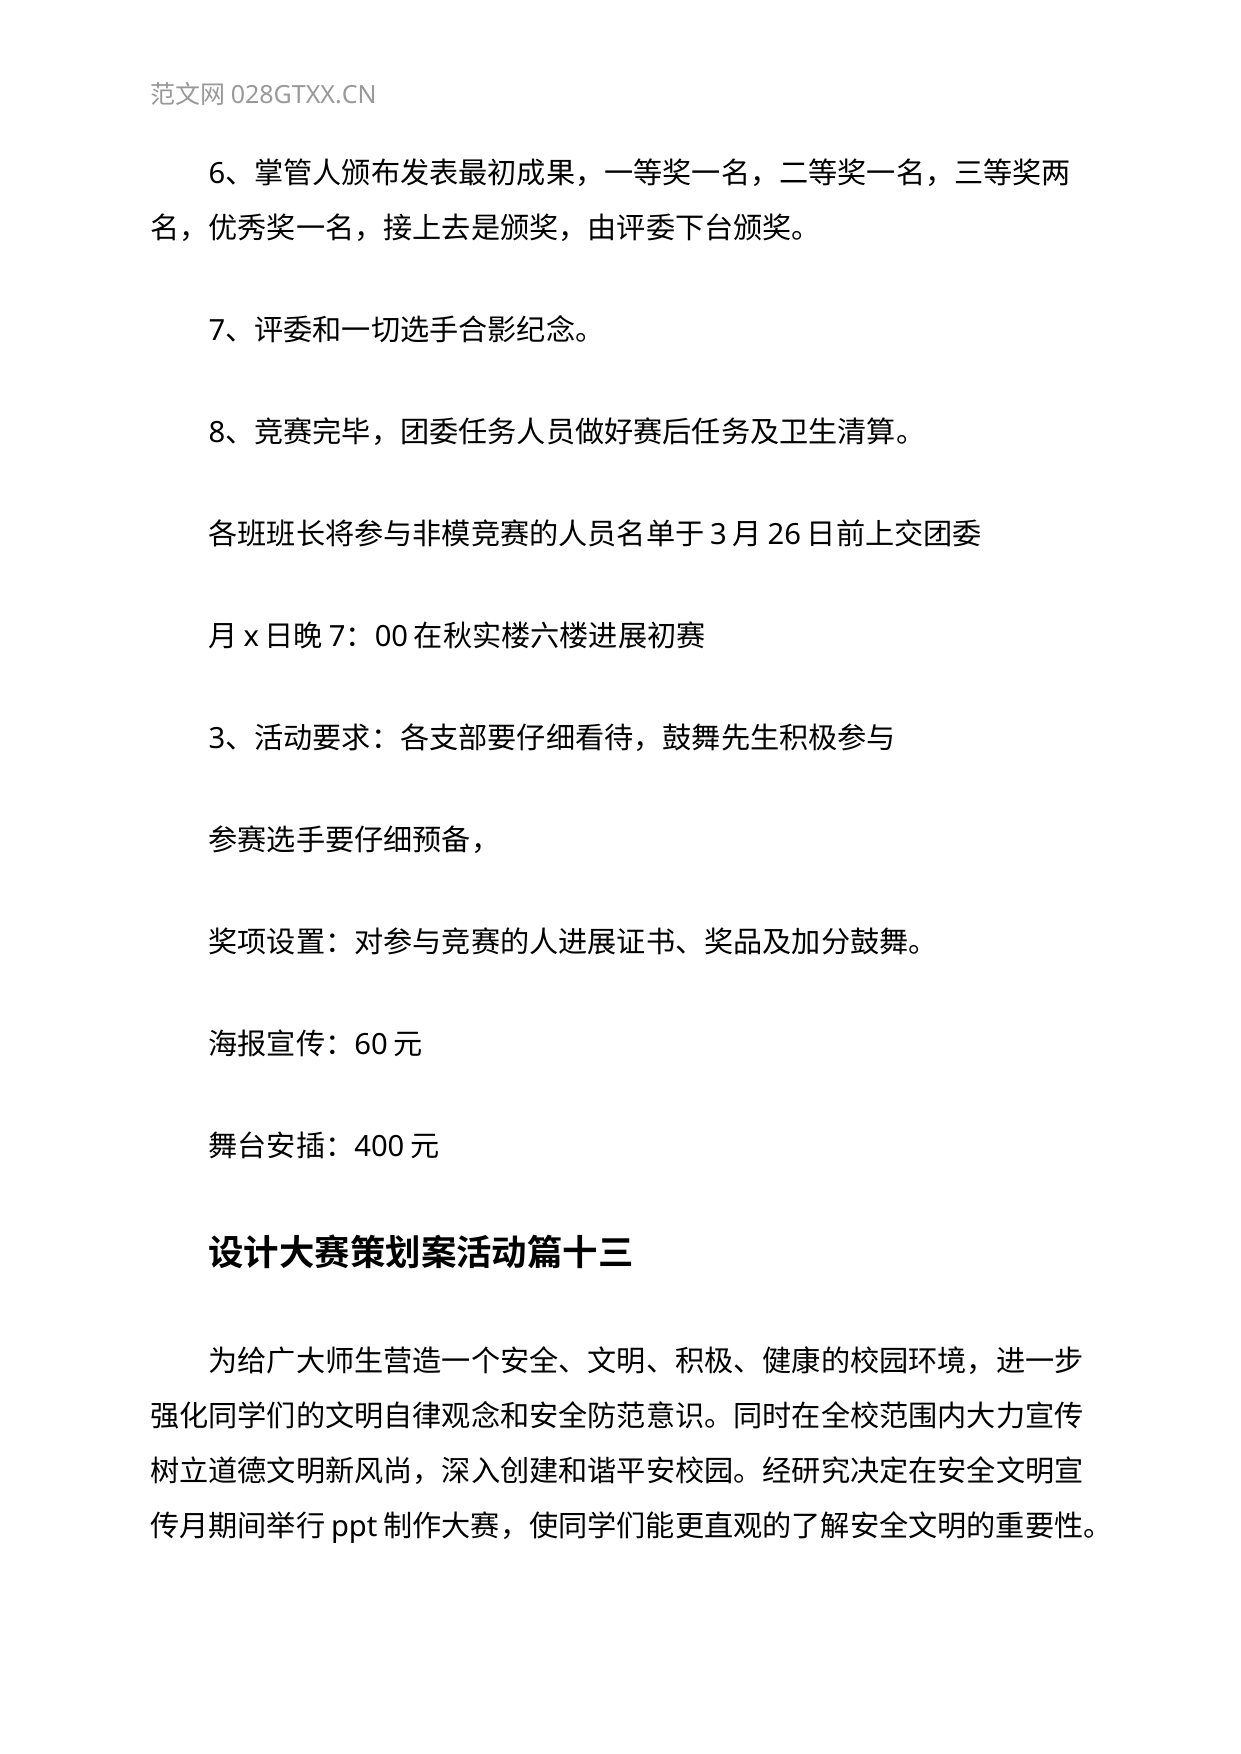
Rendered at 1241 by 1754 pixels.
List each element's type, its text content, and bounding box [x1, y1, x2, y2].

text 8、竞赛完毕，团委任务人员做好赛后任务及卫生清算。 [150, 409, 1090, 451]
text 3、活动要求：各支部要仔细看待，鼓舞先生积极参与 [150, 715, 1090, 757]
text 各班班长将参与非模竞赛的人员名单于3月26日前上交团委 [150, 511, 1090, 553]
text 舞台安插：400元 [150, 1122, 1090, 1164]
text 为给广大师生营造一个安全、文明、积极、健康的校园环境，进一步强化同学们的文明自律观念和安全防范意识。同时在全校范围内大力宣传树立道德文明新风尚，深入创建和谐平安校园。经研究决定在安全文明宣传月期间举行ppt制作大赛，使同学们能更直观的了解安全文明的重要性。 [150, 1338, 1090, 1545]
text 7、评委和一切选手合影纪念。 [150, 307, 1090, 349]
text 设计大赛策划案活动篇十三 [150, 1224, 1090, 1275]
text 月x日晚7：00在秋实楼六楼进展初赛 [150, 613, 1090, 655]
text 参赛选手要仔细预备， [150, 817, 1090, 859]
text 奖项设置：对参与竞赛的人进展证书、奖品及加分鼓舞。 [150, 918, 1090, 961]
text 6、掌管人颁布发表最初成果，一等奖一名，二等奖一名，三等奖两名，优秀奖一名，接上去是颁奖，由评委下台颁奖。 [150, 150, 1090, 247]
text 海报宣传：60元 [150, 1020, 1090, 1063]
